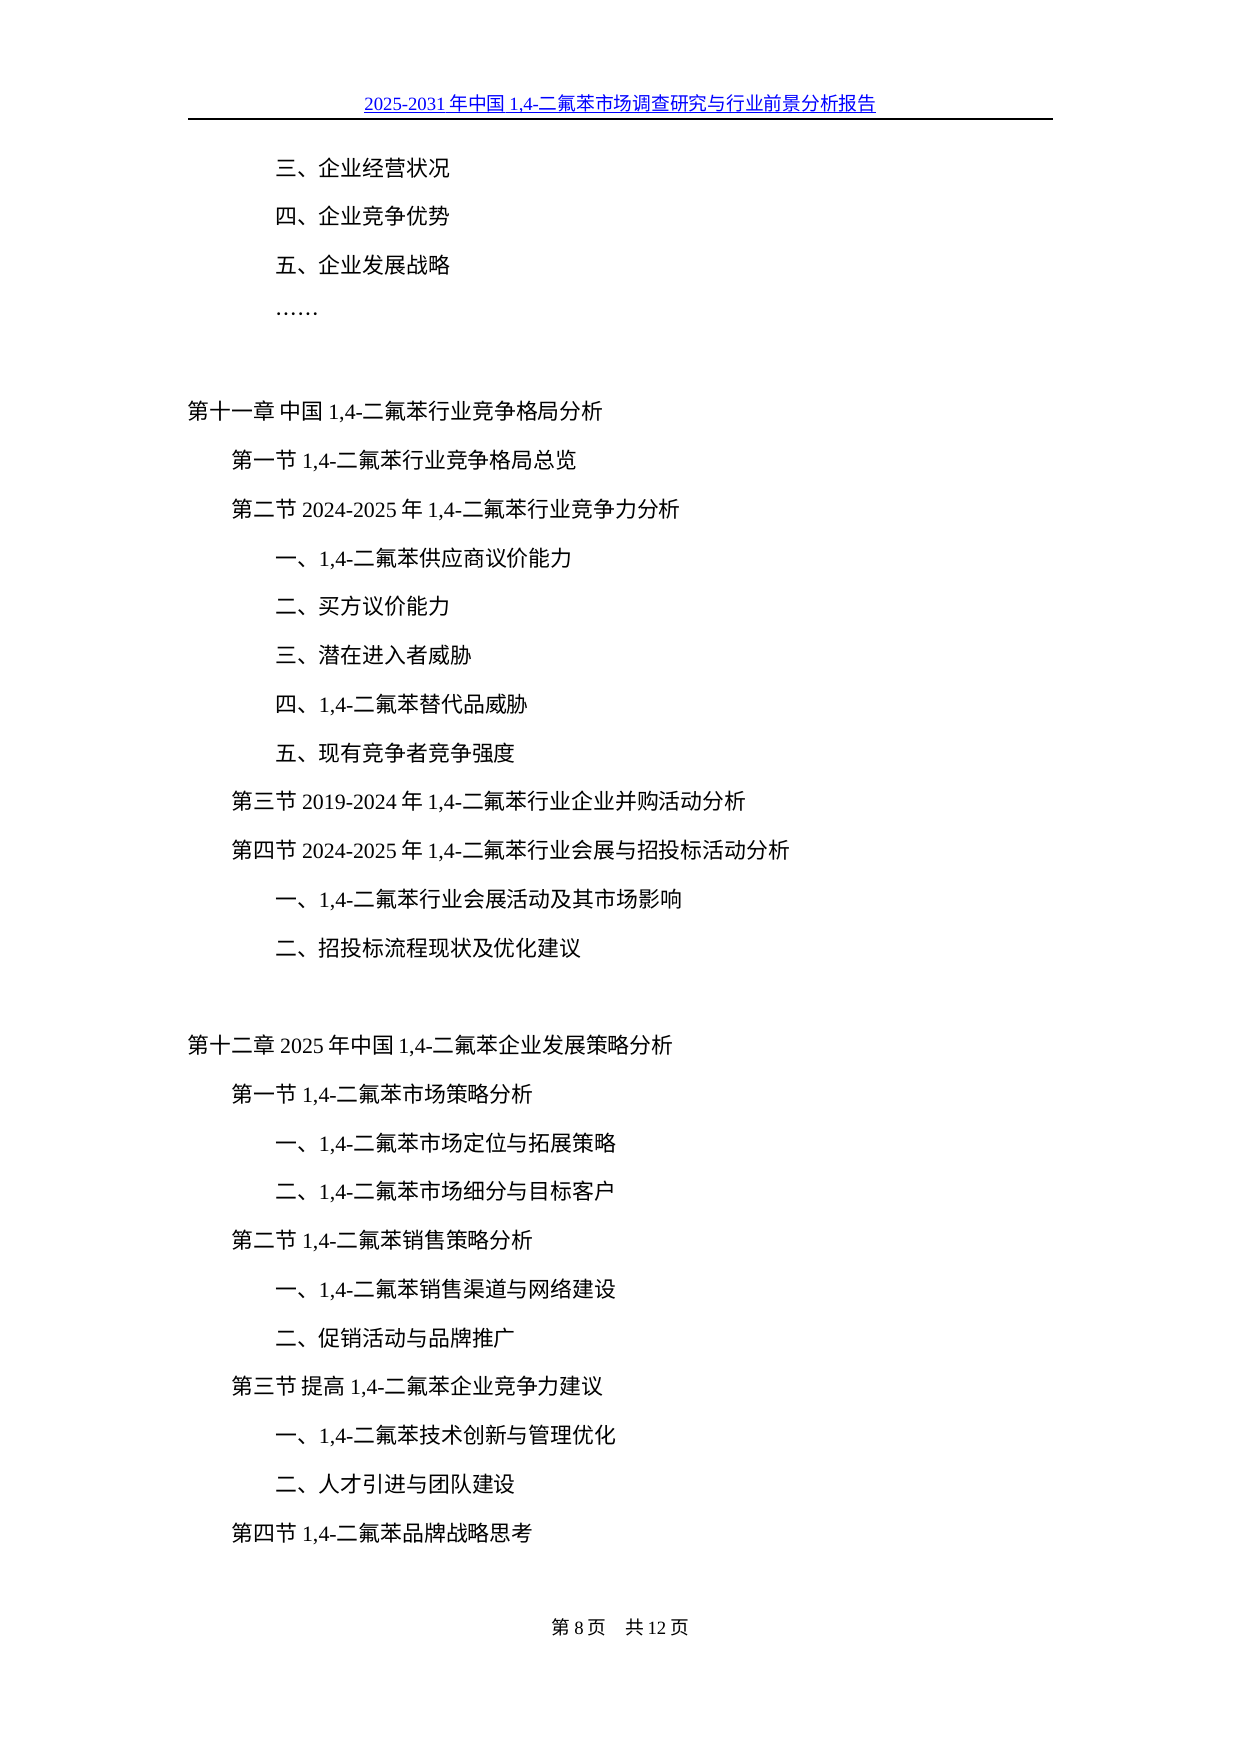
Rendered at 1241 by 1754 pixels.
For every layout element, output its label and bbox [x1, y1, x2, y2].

text [187, 150, 1053, 1548]
